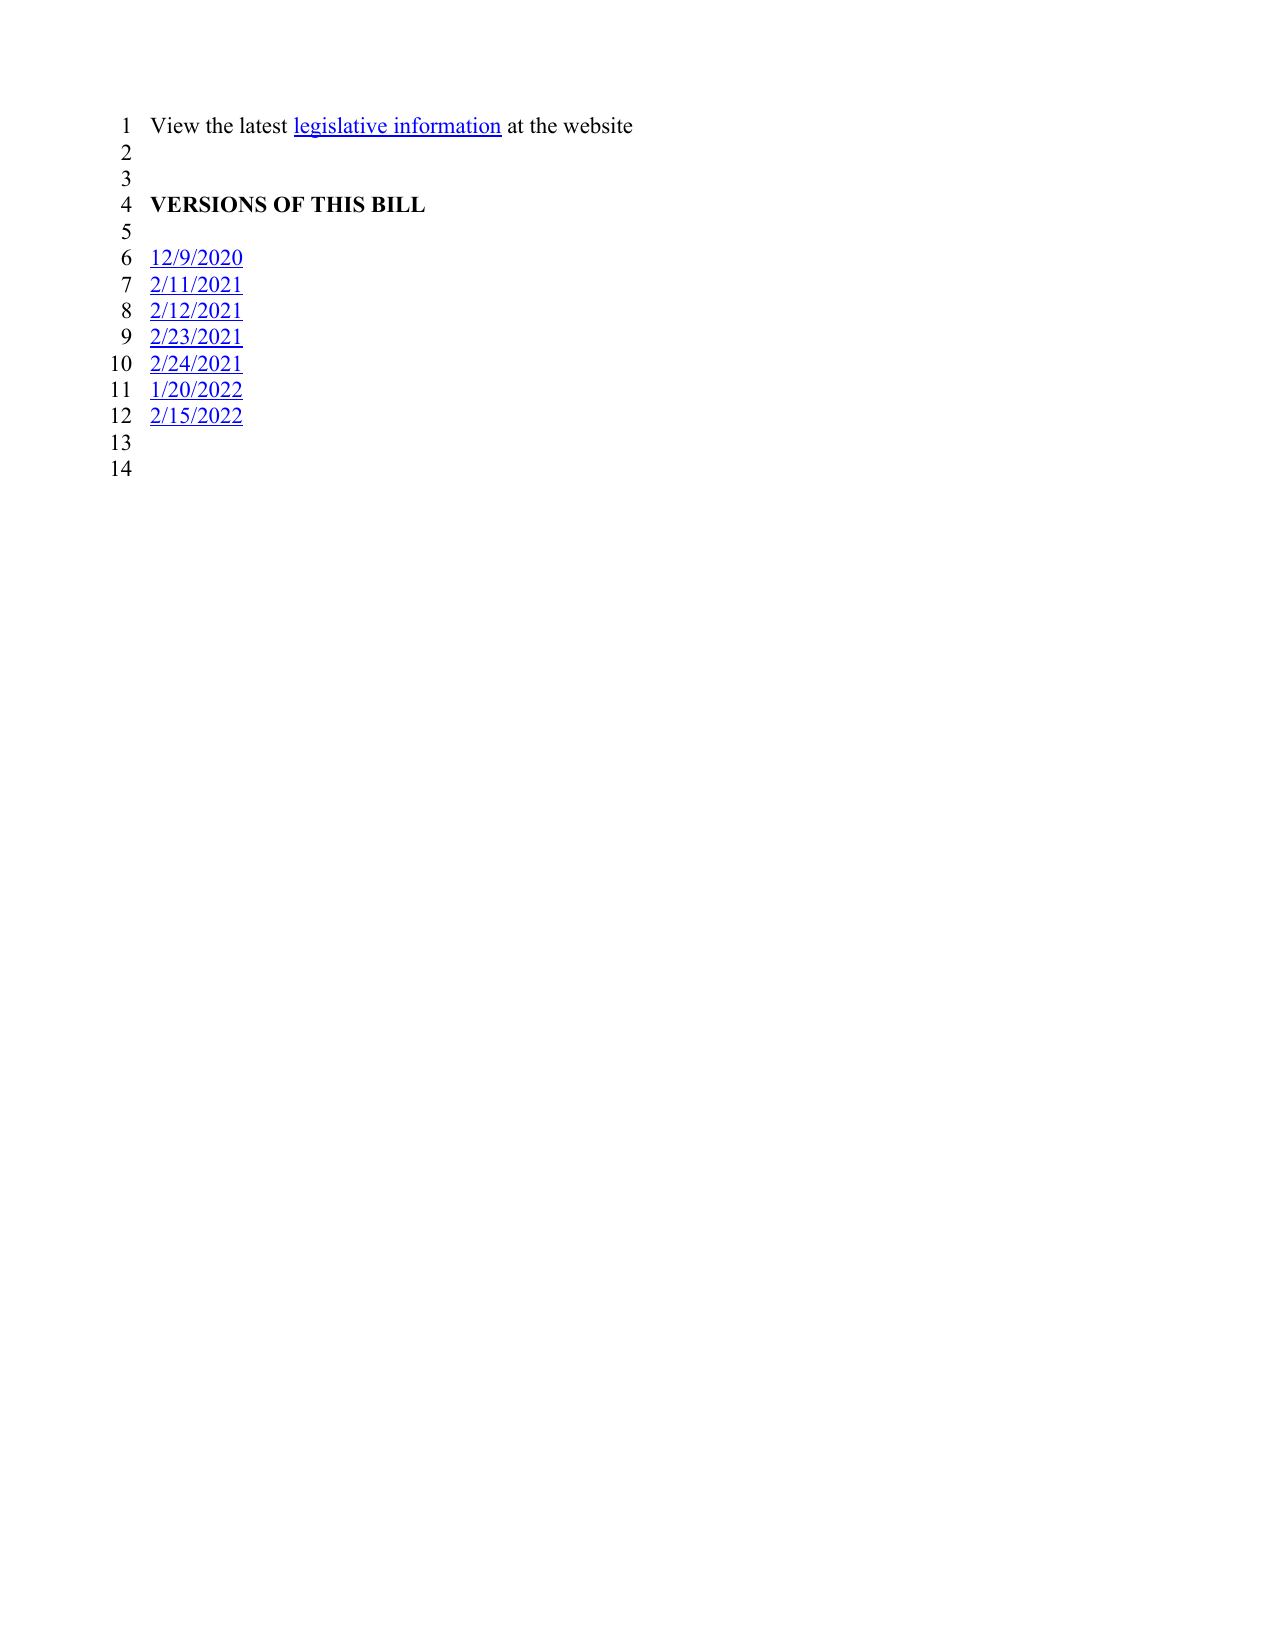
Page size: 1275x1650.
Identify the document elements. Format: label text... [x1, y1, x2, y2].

text 2/15/2022 [150, 402, 1125, 429]
text 2/12/2021 [150, 297, 1125, 323]
text 12/9/2020 [150, 244, 1125, 271]
text VERSIONS OF THIS BILL [150, 192, 1125, 218]
text View the latest legislative information at the website [150, 112, 1125, 139]
text 2/23/2021 [150, 323, 1125, 350]
text 2/11/2021 [150, 271, 1125, 297]
text 1/20/2022 [150, 376, 1125, 402]
text 2/24/2021 [150, 350, 1125, 376]
